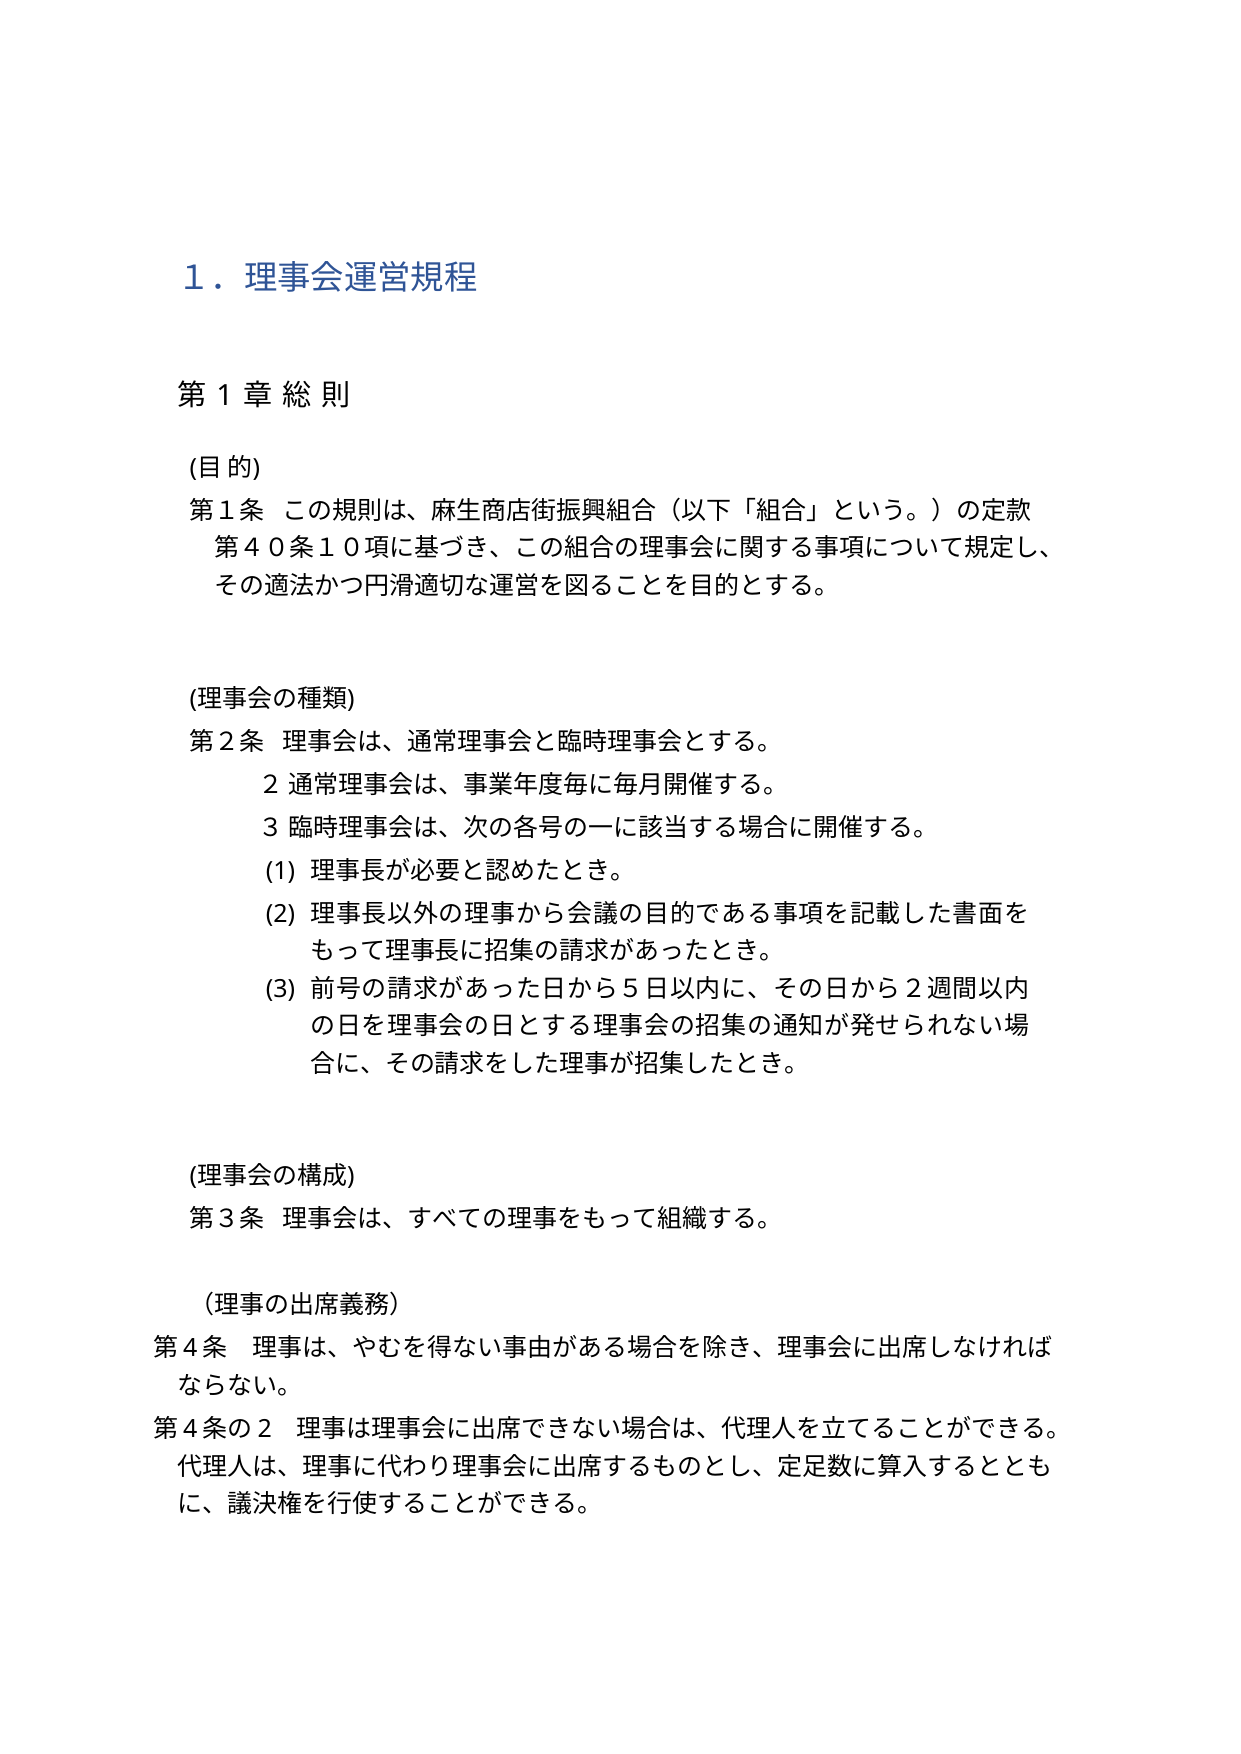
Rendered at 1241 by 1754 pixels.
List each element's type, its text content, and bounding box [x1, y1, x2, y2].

text 第4条の2 理事は理事会に出席できない場合は、代理人を立てることができる。代理人は、理事に代わり理事会に出席するものとし、定足数に算入するとともに、議決権を行使することができる。 [153, 1408, 1063, 1520]
text (目 的) [189, 447, 1063, 484]
subtitle 第 1 章 総 則 [177, 355, 1063, 430]
text ２ 通常理事会は、事業年度毎に毎月開催する。 [189, 763, 1063, 801]
list 前号の請求があった日から５日以内に、その日から２週間以内の日を理事会の日とする理事会の招集の通知が発せられない場合に、その請求をした理事が招集したとき。 [266, 967, 1031, 1080]
text ３ 臨時理事会は、次の各号の一に該当する場合に開催する。 [189, 806, 1063, 844]
text （理事の出席義務） [189, 1284, 1063, 1322]
text (理事会の種類) [189, 678, 1063, 715]
subtitle １．理事会運営規程 [177, 238, 1063, 313]
list 理事長以外の理事から会議の目的である事項を記載した書面をもって理事長に招集の請求があったとき。 [266, 892, 1031, 967]
list 理事長が必要と認めたとき。 [266, 849, 1063, 887]
text 第4条 理事は、やむを得ない事由がある場合を除き、理事会に出席しなければならない。 [153, 1327, 1063, 1402]
text (理事会の構成) [189, 1155, 1063, 1193]
text 第３条 理事会は、すべての理事をもって組織する。 [189, 1198, 1063, 1236]
text 第２条 理事会は、通常理事会と臨時理事会とする。 [189, 721, 1063, 758]
text 第１条 この規則は、麻生商店街振興組合（以下「組合」という。）の定款第４０条１０項に基づき、この組合の理事会に関する事項について規定し、その適法かつ円滑適切な運営を図ることを目的とする。 [189, 490, 1049, 602]
